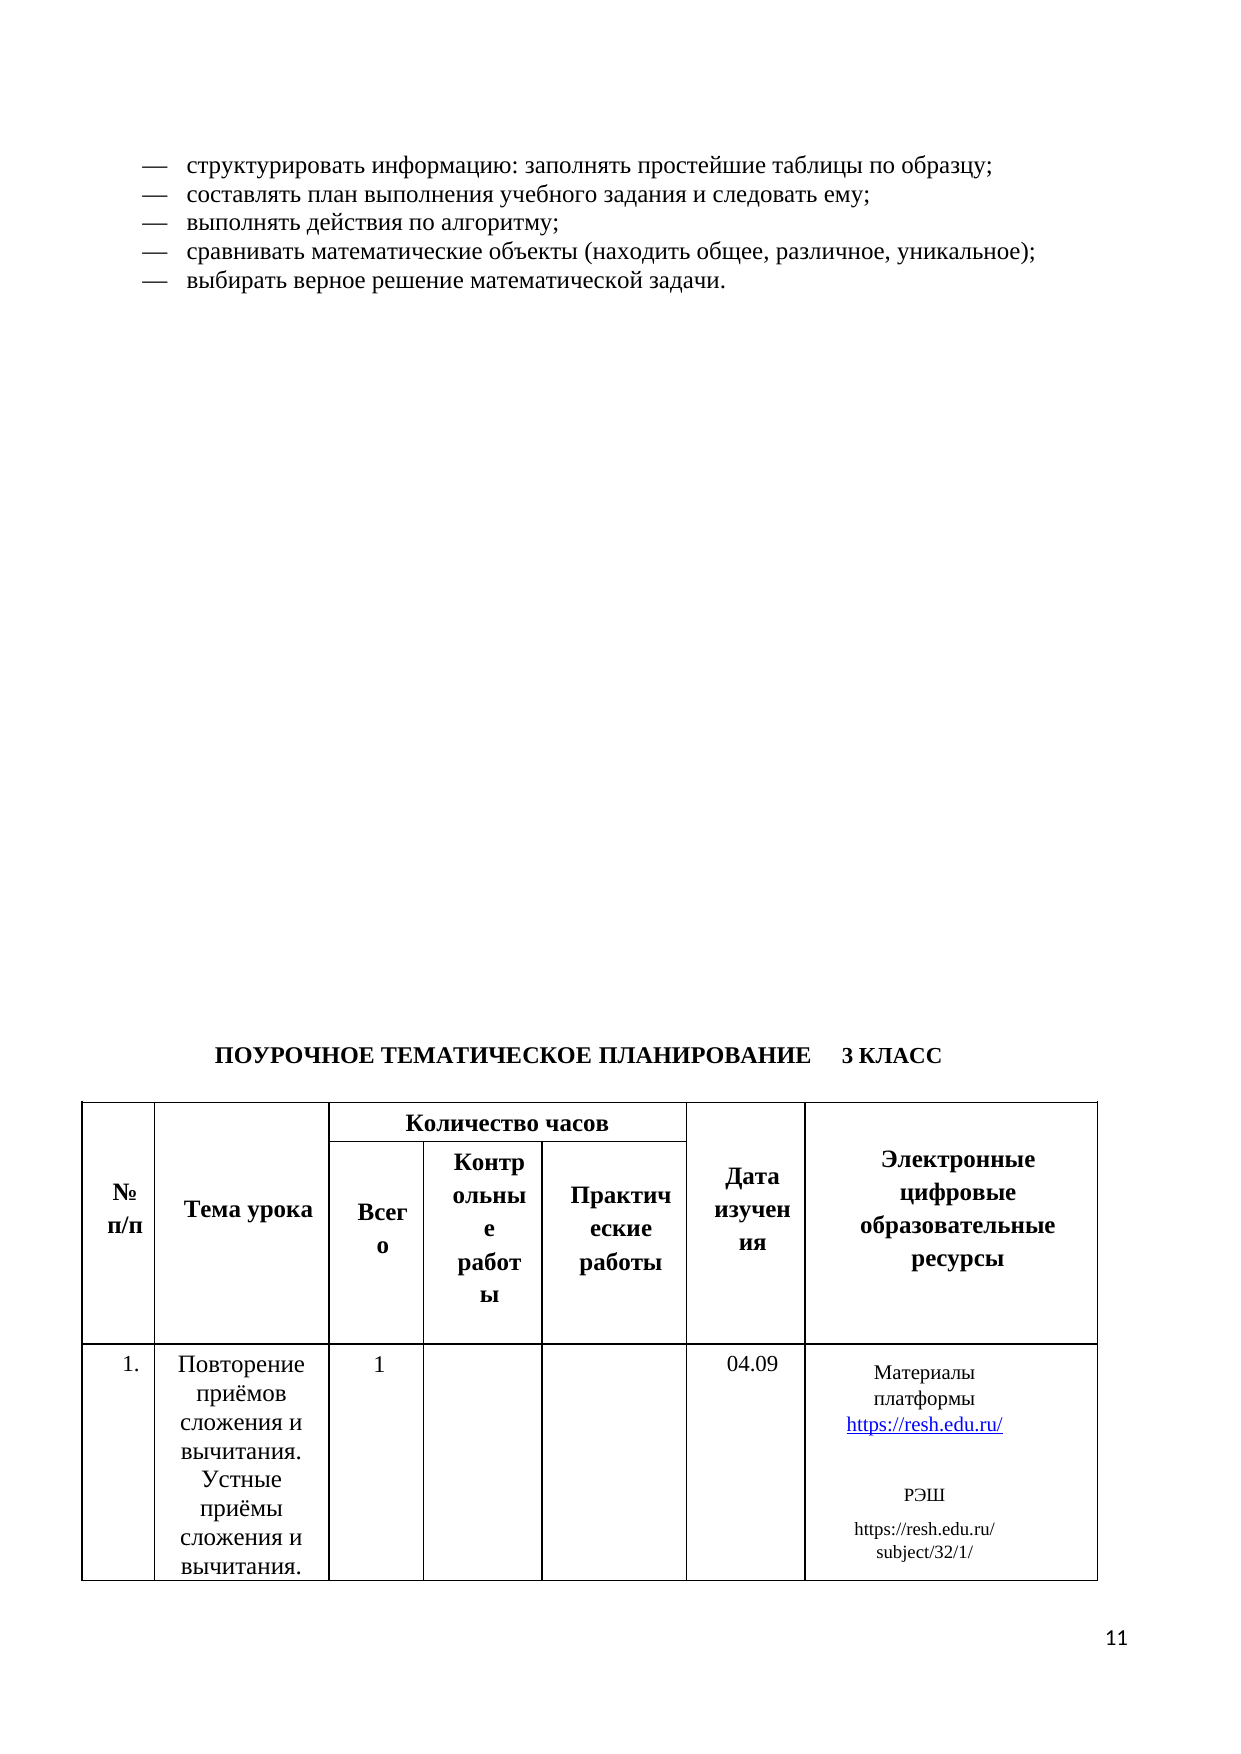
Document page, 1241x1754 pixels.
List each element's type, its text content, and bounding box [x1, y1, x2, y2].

table_cell 04.09 [687, 1345, 804, 1579]
table_cell 1 [330, 1345, 423, 1579]
list структурировать информацию: заполнять простейшие таблицы по образцу; [112, 150, 1128, 179]
table_cell [424, 1345, 541, 1579]
table_header Тема урока [155, 1103, 328, 1343]
list составлять план выполнения учебного задания и следовать ему; [112, 179, 1128, 207]
table_cell Практические работы [543, 1142, 686, 1343]
table_header Электронные цифровые образовательные ресурсы [806, 1103, 1097, 1343]
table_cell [155, 1345, 328, 1579]
list выполнять действия по алгоритму; [112, 207, 1128, 236]
text ПОУРОЧНОЕ ТЕМАТИЧЕСКОЕ ПЛАНИРОВАНИЕ 3 КЛАСС [112, 1043, 1128, 1069]
list выбирать верное решение математической задачи. [112, 265, 1128, 294]
table_cell [543, 1345, 686, 1579]
table_cell [83, 1345, 154, 1579]
table_header Дата изучения [687, 1103, 804, 1343]
table_header № п/п [83, 1103, 154, 1343]
list сравнивать математические объекты (находить общее, различное, уникальное); [112, 236, 1128, 265]
table_cell Всего [330, 1142, 423, 1343]
table_cell Контрольные работы [424, 1142, 541, 1343]
table_header Количество часов [330, 1103, 686, 1141]
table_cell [806, 1345, 1097, 1579]
